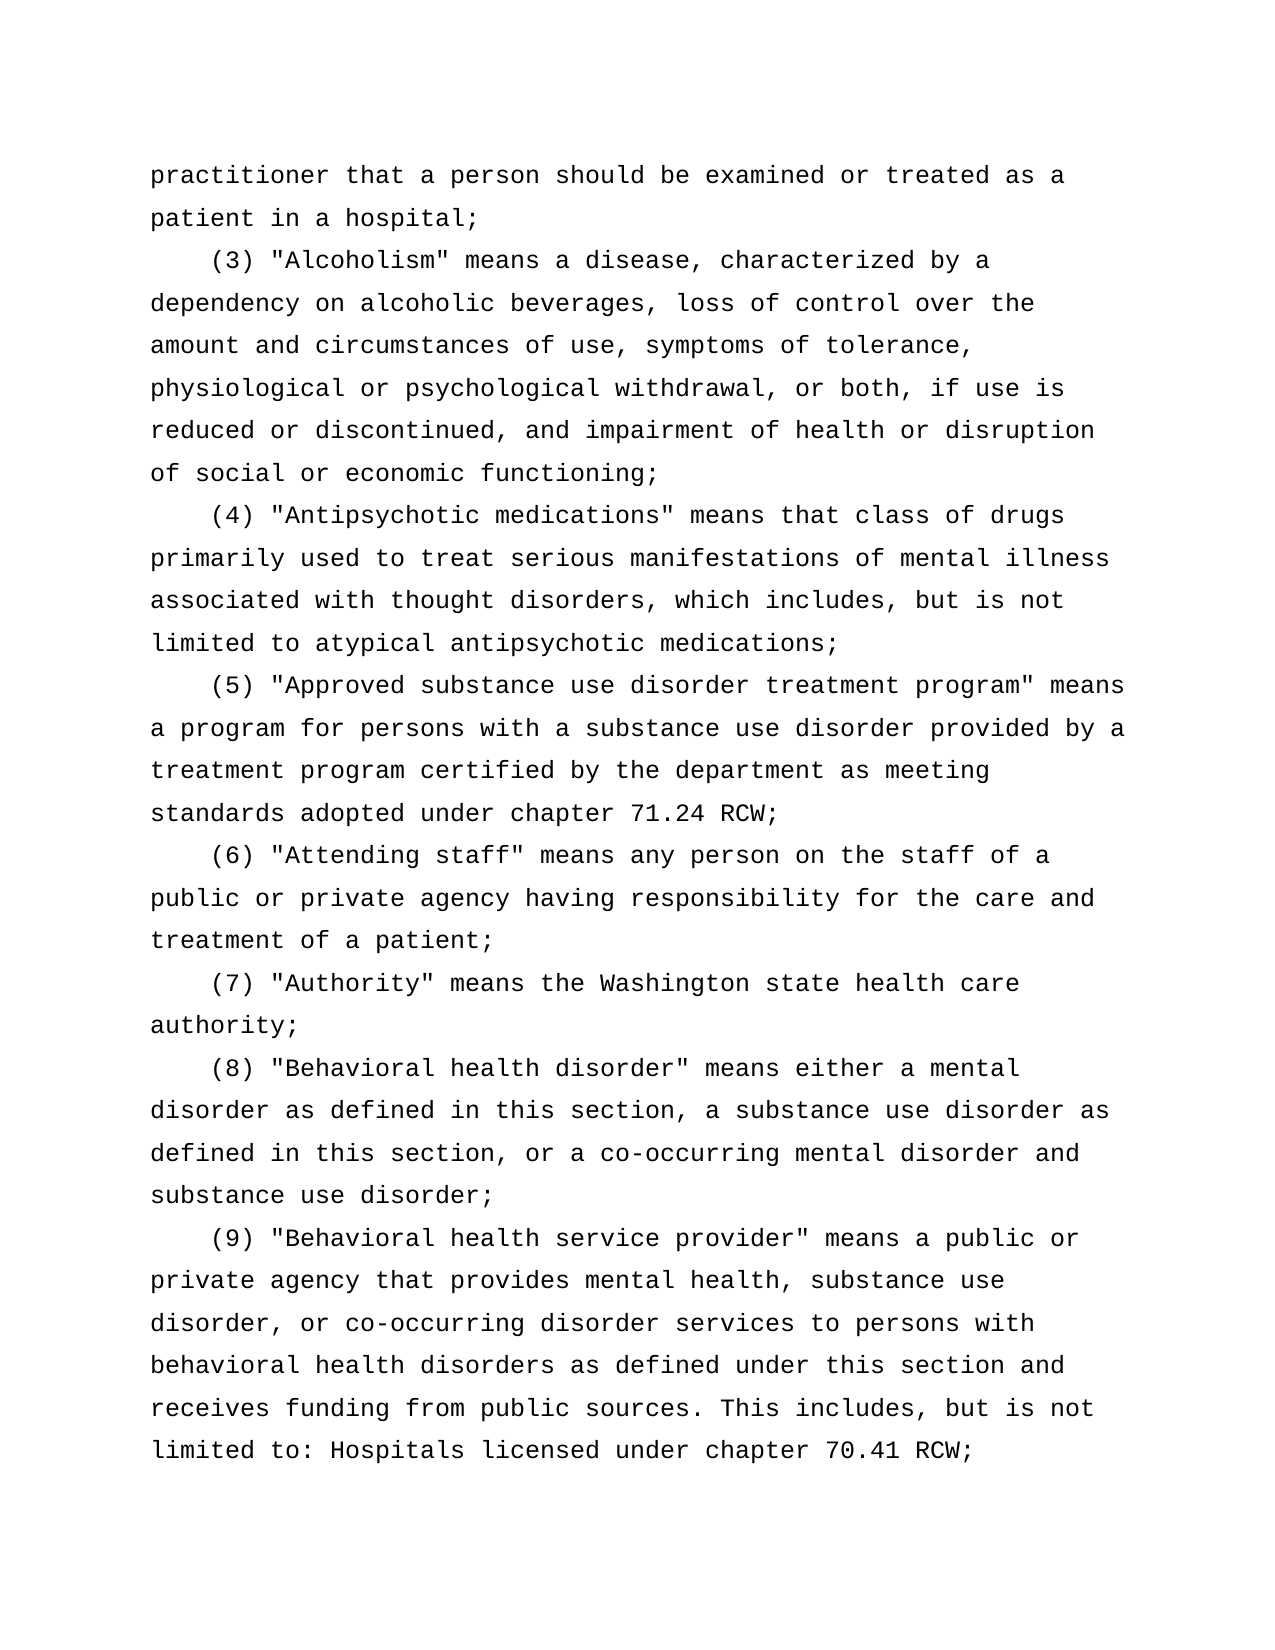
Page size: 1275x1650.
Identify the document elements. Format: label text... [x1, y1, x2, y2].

text (6) "Attending staff" means any person on the staff of a public or private agency having responsibility for the care and treatment of a patient; [150, 830, 1125, 957]
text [150, 1212, 1125, 1467]
text (4) "Antipsychotic medications" means that class of drugs primarily used to treat serious manifestations of mental illness associated with thought disorders, which includes, but is not limited to atypical antipsychotic medications; [150, 490, 1125, 660]
text (8) "Behavioral health disorder" means either a mental disorder as defined in this section, a substance use disorder as defined in this section, or a co-occurring mental disorder and substance use disorder; [150, 1042, 1125, 1212]
text (7) "Authority" means the Washington state health care authority; [150, 957, 1125, 1042]
text (5) "Approved substance use disorder treatment program" means a program for persons with a substance use disorder provided by a treatment program certified by the department as meeting standards adopted under chapter 71.24 RCW; [150, 660, 1125, 830]
text (3) "Alcoholism" means a disease, characterized by a dependency on alcoholic beverages, loss of control over the amount and circumstances of use, symptoms of tolerance, physiological or psychological withdrawal, or both, if use is reduced or discontinued, and impairment of health or disruption of social or economic functioning; [150, 235, 1125, 490]
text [150, 150, 1125, 235]
